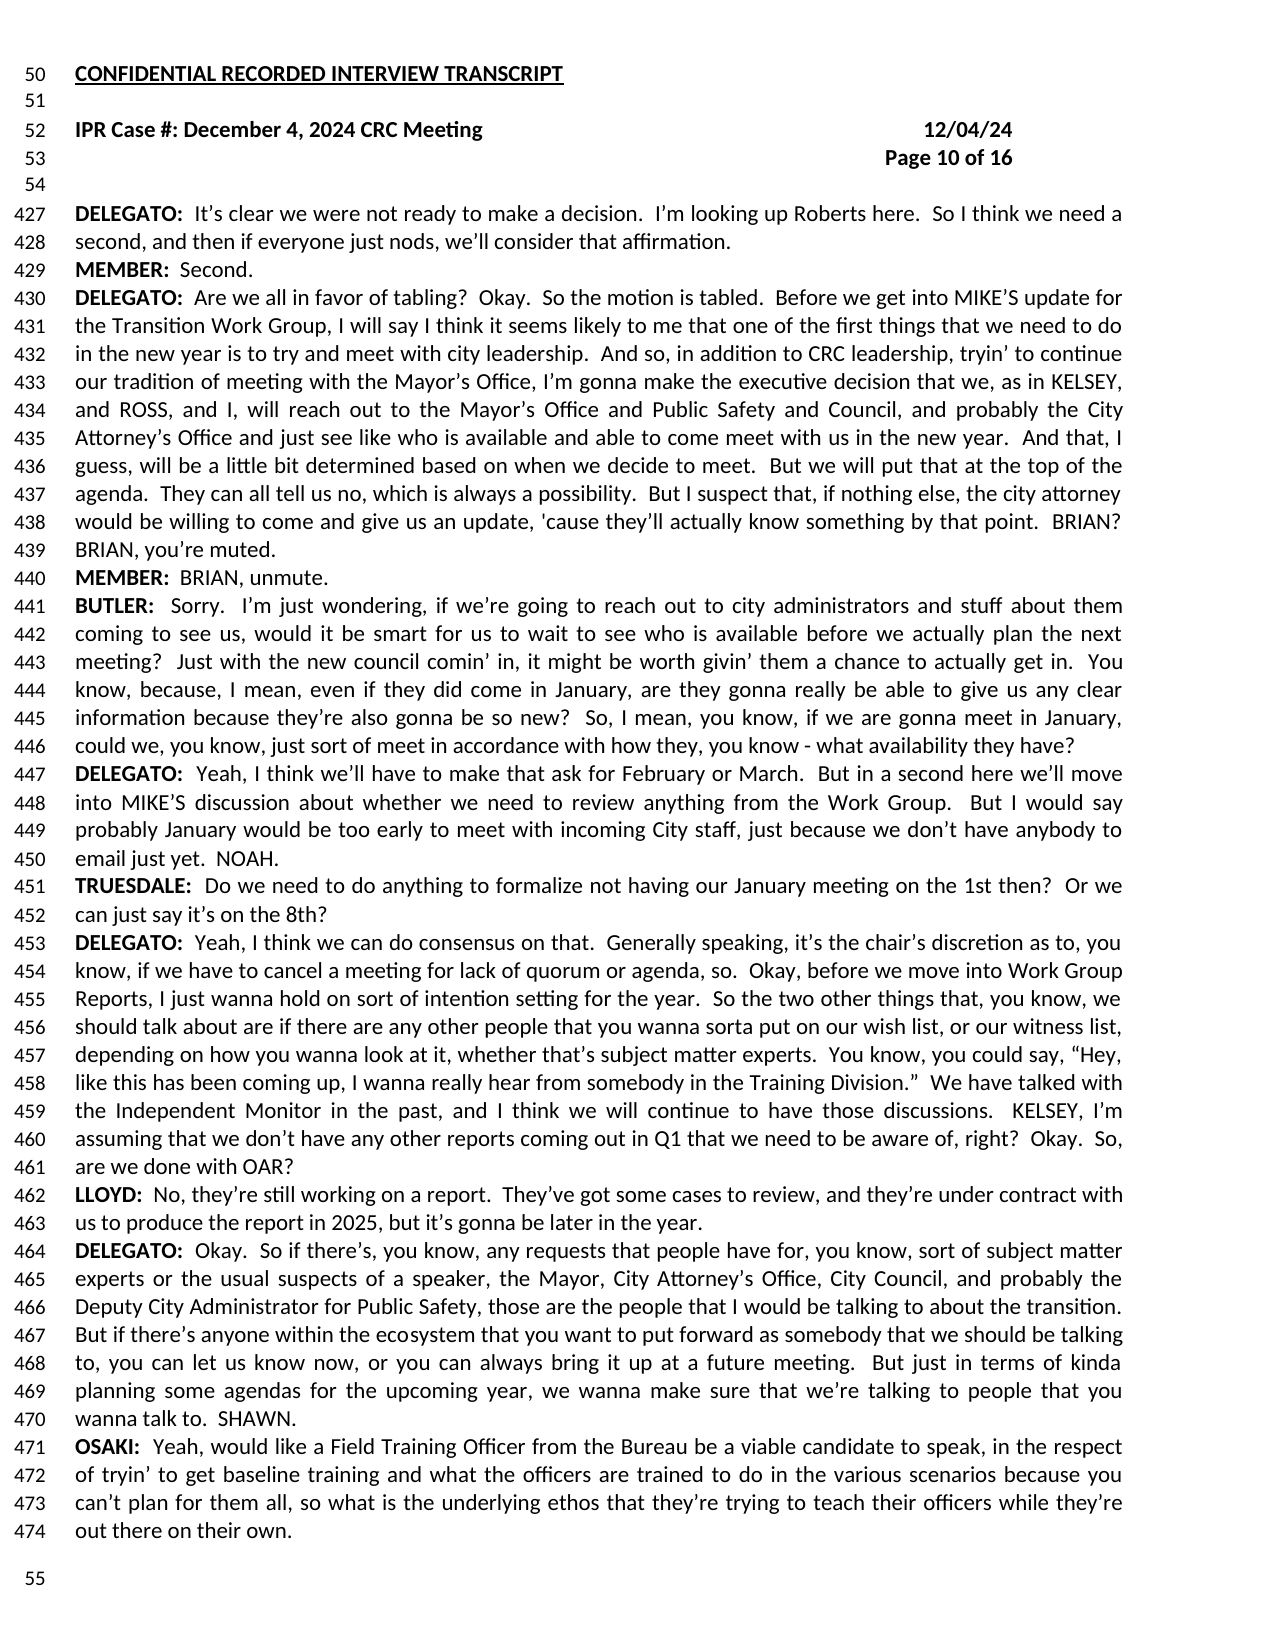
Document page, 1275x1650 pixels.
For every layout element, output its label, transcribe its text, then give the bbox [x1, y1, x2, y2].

text MEMBER: BRIAN, unmute. [75, 563, 1125, 591]
text LLOYD: No, they’re still working on a report. They’ve got some cases to review, and they’re under contract with us to produce the report in 2025, but it’s gonna be later in the year. [75, 1180, 1125, 1236]
text DELEGATO: It’s clear we were not ready to make a decision. I’m looking up Roberts here. So I think we need a second, and then if everyone just nods, we’ll consider that affirmation. [75, 199, 1125, 255]
text OSAKI: Yeah, would like a Field Training Officer from the Bureau be a viable candidate to speak, in the respect of tryin’ to get baseline training and what the officers are trained to do in the various scenarios because you can’t plan for them all, so what is the underlying ethos that they’re trying to teach their officers while they’re out there on their own. [75, 1432, 1125, 1544]
text DELEGATO: Yeah, I think we’ll have to make that ask for February or March. But in a second here we’ll move into MIKE’S discussion about whether we need to review anything from the Work Group. But I would say probably January would be too early to meet with incoming City staff, just because we don’t have anybody to email just yet. NOAH. [75, 759, 1125, 872]
text MEMBER: Second. [75, 255, 1125, 283]
text DELEGATO: Okay. So if there’s, you know, any requests that people have for, you know, sort of subject matter experts or the usual suspects of a speaker, the Mayor, City Attorney’s Office, City Council, and probably the Deputy City Administrator for Public Safety, those are the people that I would be talking to about the transition. But if there’s anyone within the ecosystem that you want to put forward as somebody that we should be talking to, you can let us know now, or you can always bring it up at a future meeting. But just in terms of kinda planning some agendas for the upcoming year, we wanna make sure that we’re talking to people that you wanna talk to. SHAWN. [75, 1236, 1125, 1432]
text BUTLER: Sorry. I’m just wondering, if we’re going to reach out to city administrators and stuff about them coming to see us, would it be smart for us to wait to see who is available before we actually plan the next meeting? Just with the new council comin’ in, it might be worth givin’ them a chance to actually get in. You know, because, I mean, even if they did come in January, are they gonna really be able to give us any clear information because they’re also gonna be so new? So, I mean, you know, if we are gonna meet in January, could we, you know, just sort of meet in accordance with how they, you know - what availability they have? [75, 591, 1125, 759]
text TRUESDALE: Do we need to do anything to formalize not having our January meeting on the 1st then? Or we can just say it’s on the 8th? [75, 872, 1125, 928]
text DELEGATO: Are we all in favor of tabling? Okay. So the motion is tabled. Before we get into MIKE’S update for the Transition Work Group, I will say I think it seems likely to me that one of the first things that we need to do in the new year is to try and meet with city leadership. And so, in addition to CRC leadership, tryin’ to continue our tradition of meeting with the Mayor’s Office, I’m gonna make the executive decision that we, as in KELSEY, and ROSS, and I, will reach out to the Mayor’s Office and Public Safety and Council, and probably the City Attorney’s Office and just see like who is available and able to come meet with us in the new year. And that, I guess, will be a little bit determined based on when we decide to meet. But we will put that at the top of the agenda. They can all tell us no, which is always a possibility. But I suspect that, if nothing else, the city attorney would be willing to come and give us an update, 'cause they’ll actually know something by that point. BRIAN? BRIAN, you’re muted. [75, 283, 1125, 563]
text DELEGATO: Yeah, I think we can do consensus on that. Generally speaking, it’s the chair’s discretion as to, you know, if we have to cancel a meeting for lack of quorum or agenda, so. Okay, before we move into Work Group Reports, I just wanna hold on sort of intention setting for the year. So the two other things that, you know, we should talk about are if there are any other people that you wanna sorta put on our wish list, or our witness list, depending on how you wanna look at it, whether that’s subject matter experts. You know, you could say, “Hey, like this has been coming up, I wanna really hear from somebody in the Training Division.” We have talked with the Independent Monitor in the past, and I think we will continue to have those discussions. KELSEY, I’m assuming that we don’t have any other reports coming out in Q1 that we need to be aware of, right? Okay. So, are we done with OAR? [75, 928, 1125, 1180]
